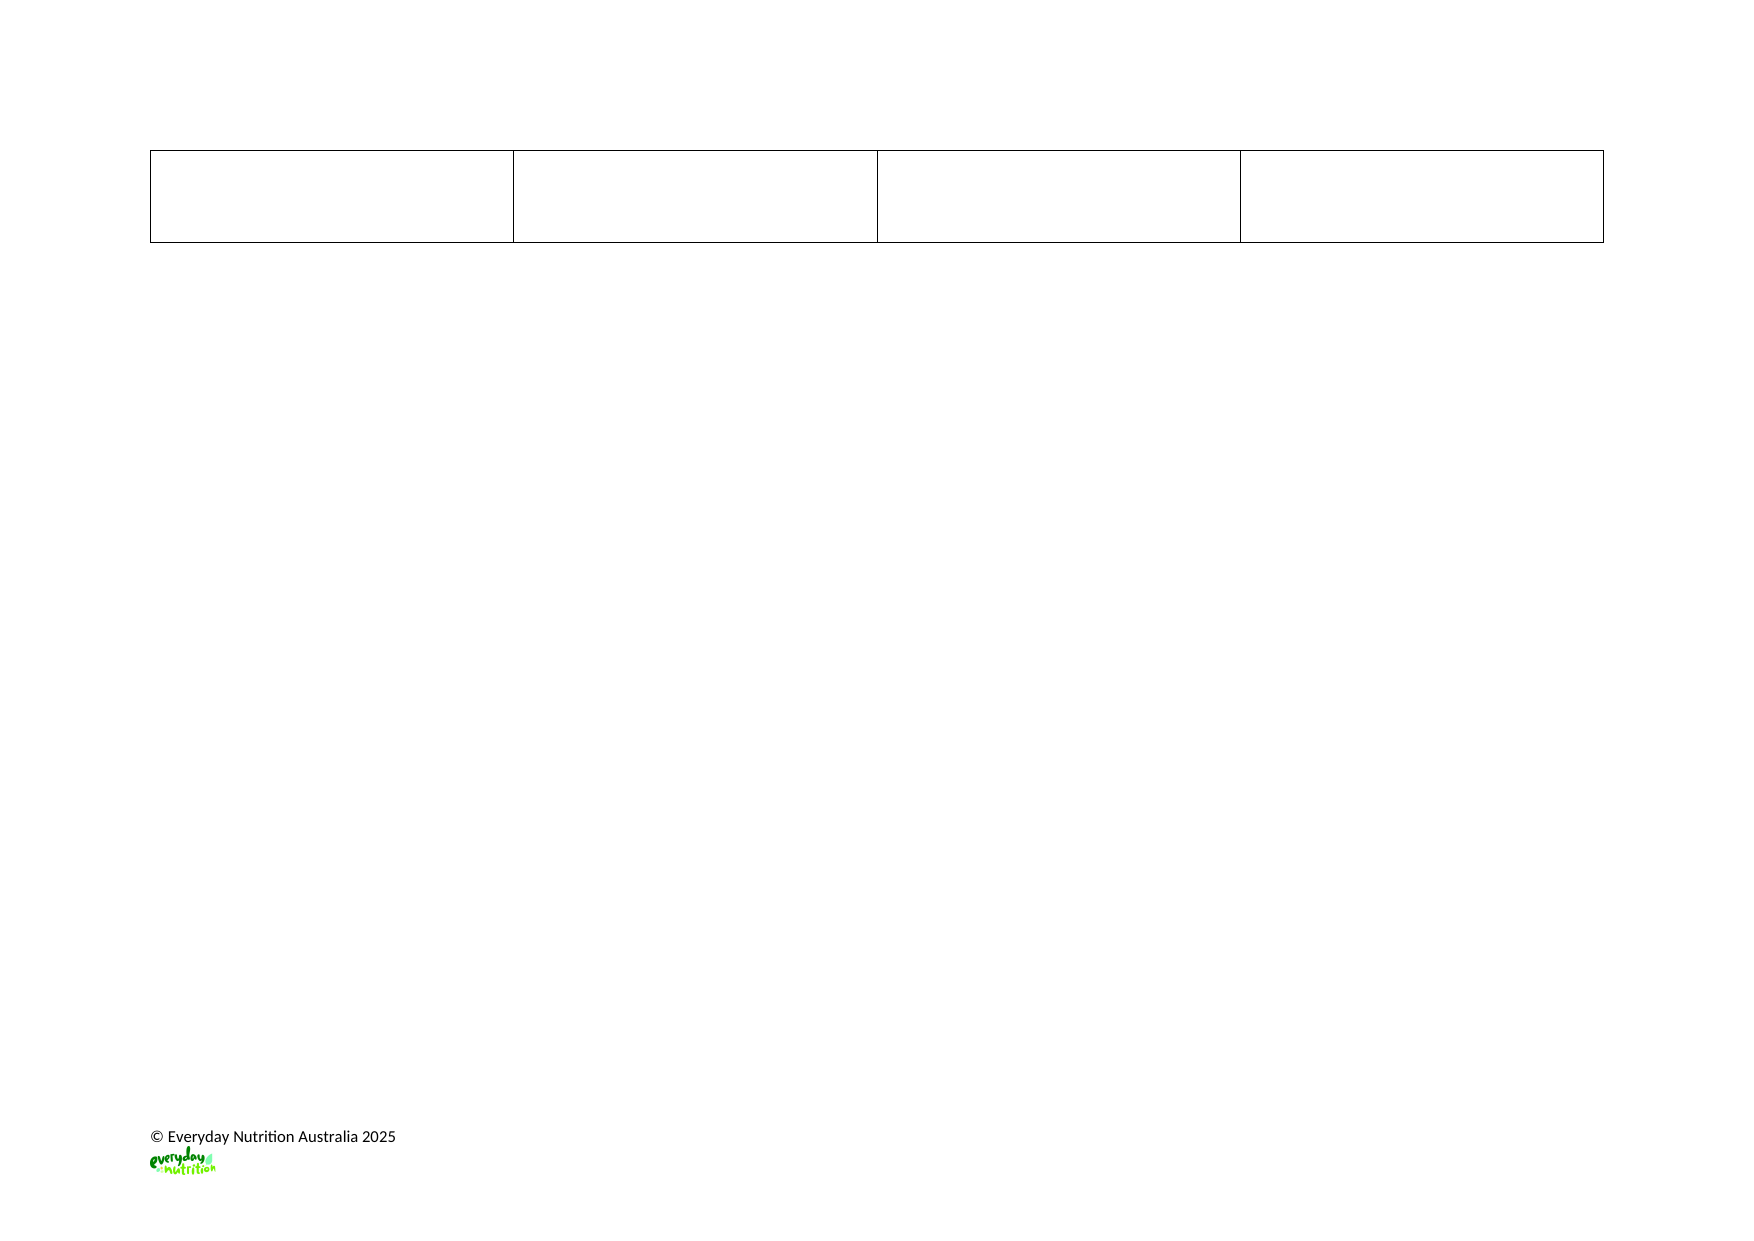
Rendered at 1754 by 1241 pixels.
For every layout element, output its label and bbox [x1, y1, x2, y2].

table_cell [514, 151, 877, 242]
picture [150, 1146, 216, 1175]
table_cell [878, 151, 1240, 242]
table_cell [151, 151, 513, 242]
table_cell [1241, 151, 1603, 242]
